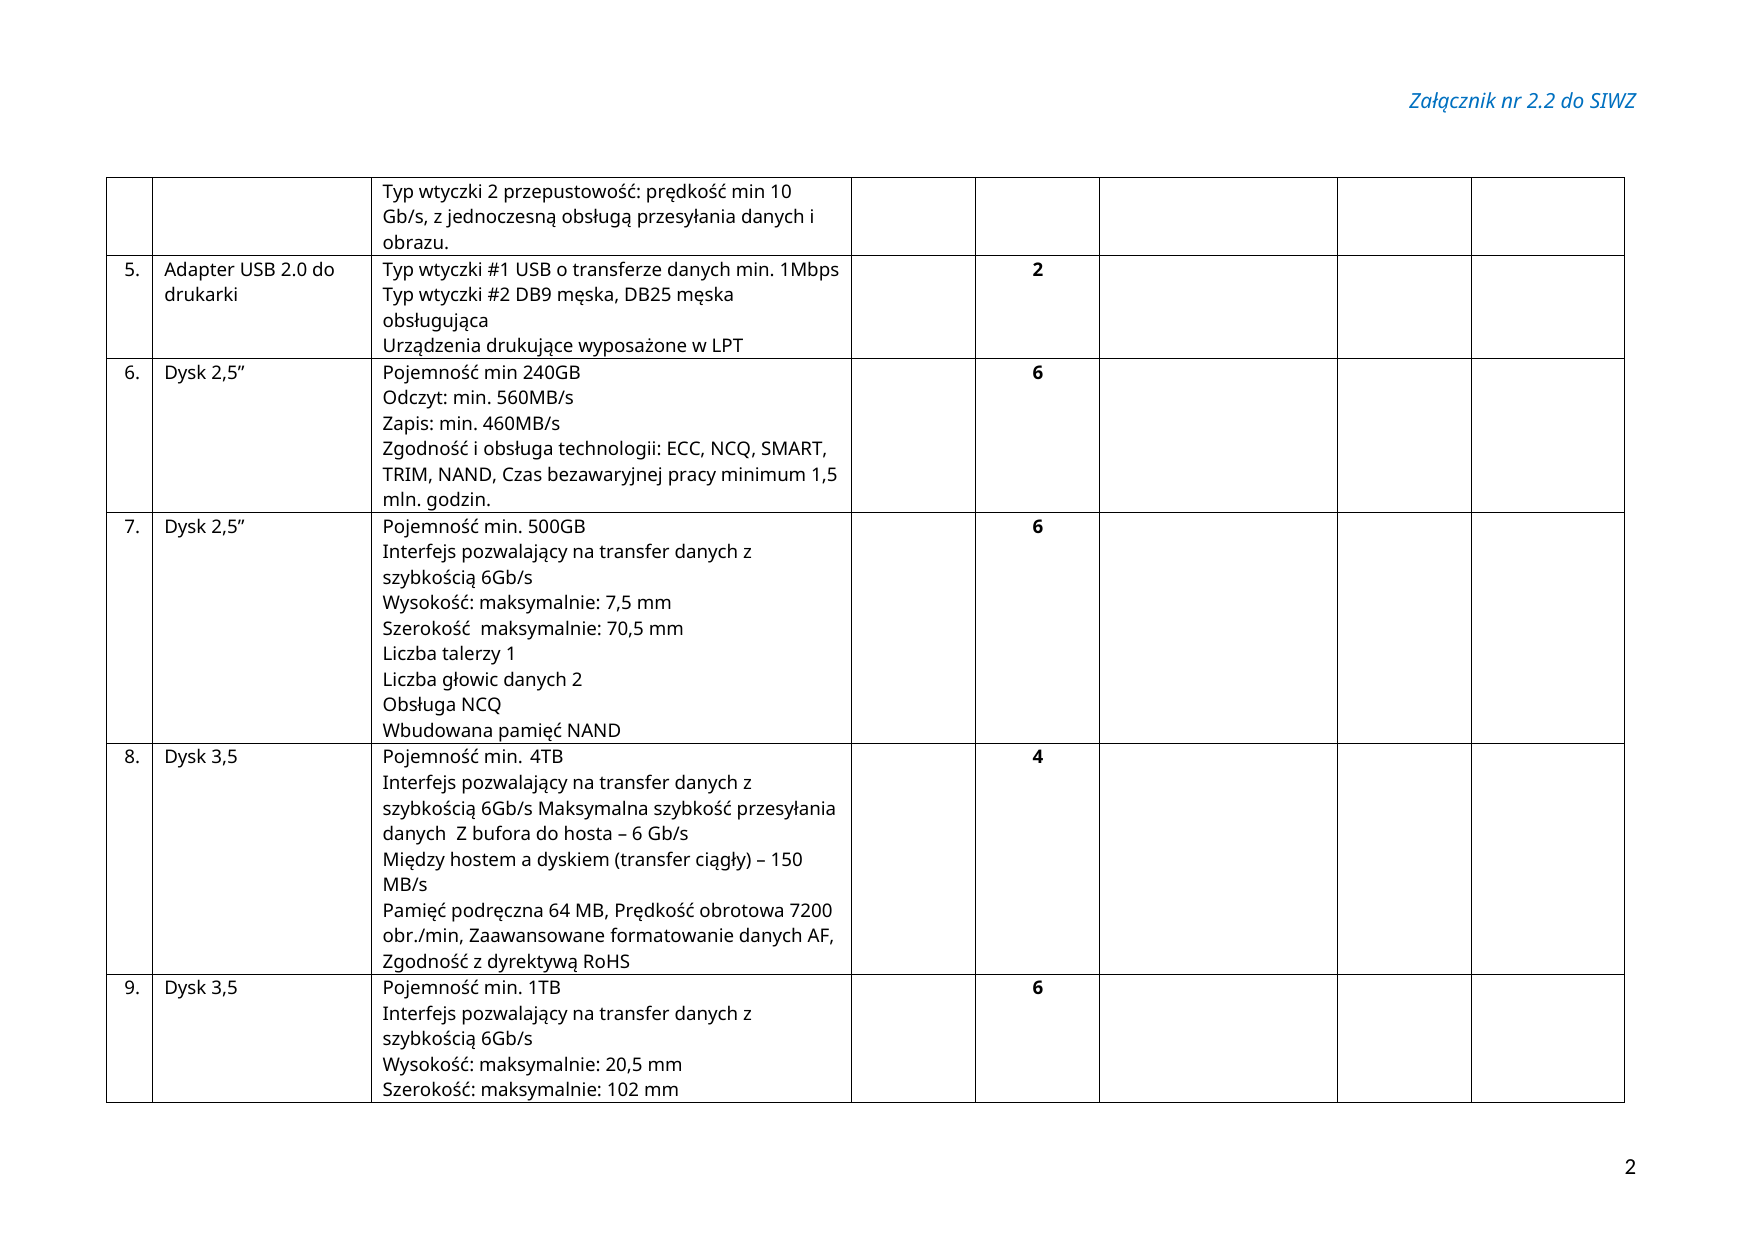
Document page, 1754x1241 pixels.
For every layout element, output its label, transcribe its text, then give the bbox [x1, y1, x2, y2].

table_cell [1100, 359, 1337, 512]
table_cell [1338, 744, 1471, 973]
table_cell [852, 256, 975, 358]
table_cell [107, 256, 152, 358]
table_cell Typ wtyczki #1 USB o transferze danych min. 1Mbps Typ wtyczki #2 DB9 męska, DB25 męska obsługująca Urządzenia drukujące wyposażone w LPT [372, 256, 851, 358]
table_cell Pojemność min. 500GB Interfejs pozwalający na transfer danych z szybkością 6Gb/s Wysokość: maksymalnie: 7,5 mm Szerokość maksymalnie: 70,5 mm Liczba talerzy 1 Liczba głowic danych 2 Obsługa NCQ Wbudowana pamięć NAND [372, 513, 851, 743]
table_cell 10 [976, 178, 1099, 255]
table_cell [1338, 513, 1471, 743]
table_cell [1472, 256, 1624, 358]
table_cell [1338, 975, 1471, 1102]
table_cell [1338, 256, 1471, 358]
table_cell 6 [976, 513, 1099, 743]
table_cell 4 [976, 744, 1099, 973]
table_cell [852, 744, 975, 973]
table_cell Dysk 3,5 [153, 744, 371, 973]
table_cell Pojemność min 240GB Odczyt: min. 560MB/s Zapis: min. 460MB/s Zgodność i obsługa technologii: ECC, NCQ, SMART, TRIM, NAND, Czas bezawaryjnej pracy minimum 1,5 mln. godzin. [372, 359, 851, 512]
table_cell [1100, 256, 1337, 358]
table_cell [107, 178, 152, 255]
table_cell [107, 975, 152, 1102]
table_cell [1472, 178, 1624, 255]
table_cell 6 [976, 975, 1099, 1102]
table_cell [153, 178, 371, 255]
table_cell [1472, 975, 1624, 1102]
table_cell [852, 359, 975, 512]
table_cell Dysk 2,5” [153, 513, 371, 743]
table_cell Pojemność min. 4TB Interfejs pozwalający na transfer danych z szybkością 6Gb/s Maksymalna szybkość przesyłania danych Z bufora do hosta – 6 Gb/s Między hostem a dyskiem (transfer ciągły) – 150 MB/s Pamięć podręczna 64 MB, Prędkość obrotowa 7200 obr./min, Zaawansowane formatowanie danych AF, Zgodność z dyrektywą RoHS [372, 744, 851, 973]
table_cell [107, 744, 152, 973]
table_cell [107, 513, 152, 743]
table_cell Dysk 3,5 [153, 975, 371, 1102]
table_cell [107, 359, 152, 512]
table_cell [1100, 513, 1337, 743]
table_cell [1338, 359, 1471, 512]
table_cell [1100, 178, 1337, 255]
table_cell 6 [976, 359, 1099, 512]
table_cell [372, 178, 851, 255]
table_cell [372, 975, 851, 1102]
table_cell Adapter USB 2.0 do drukarki [153, 256, 371, 358]
table_cell Dysk 2,5” [153, 359, 371, 512]
table_cell [1338, 178, 1471, 255]
table_cell [852, 178, 975, 255]
table_cell [1472, 513, 1624, 743]
table_cell [1472, 744, 1624, 973]
table_cell [852, 513, 975, 743]
table_cell [1472, 359, 1624, 512]
table_cell [1100, 975, 1337, 1102]
table_cell [1100, 744, 1337, 973]
table_cell 2 [976, 256, 1099, 358]
table_cell [852, 975, 975, 1102]
